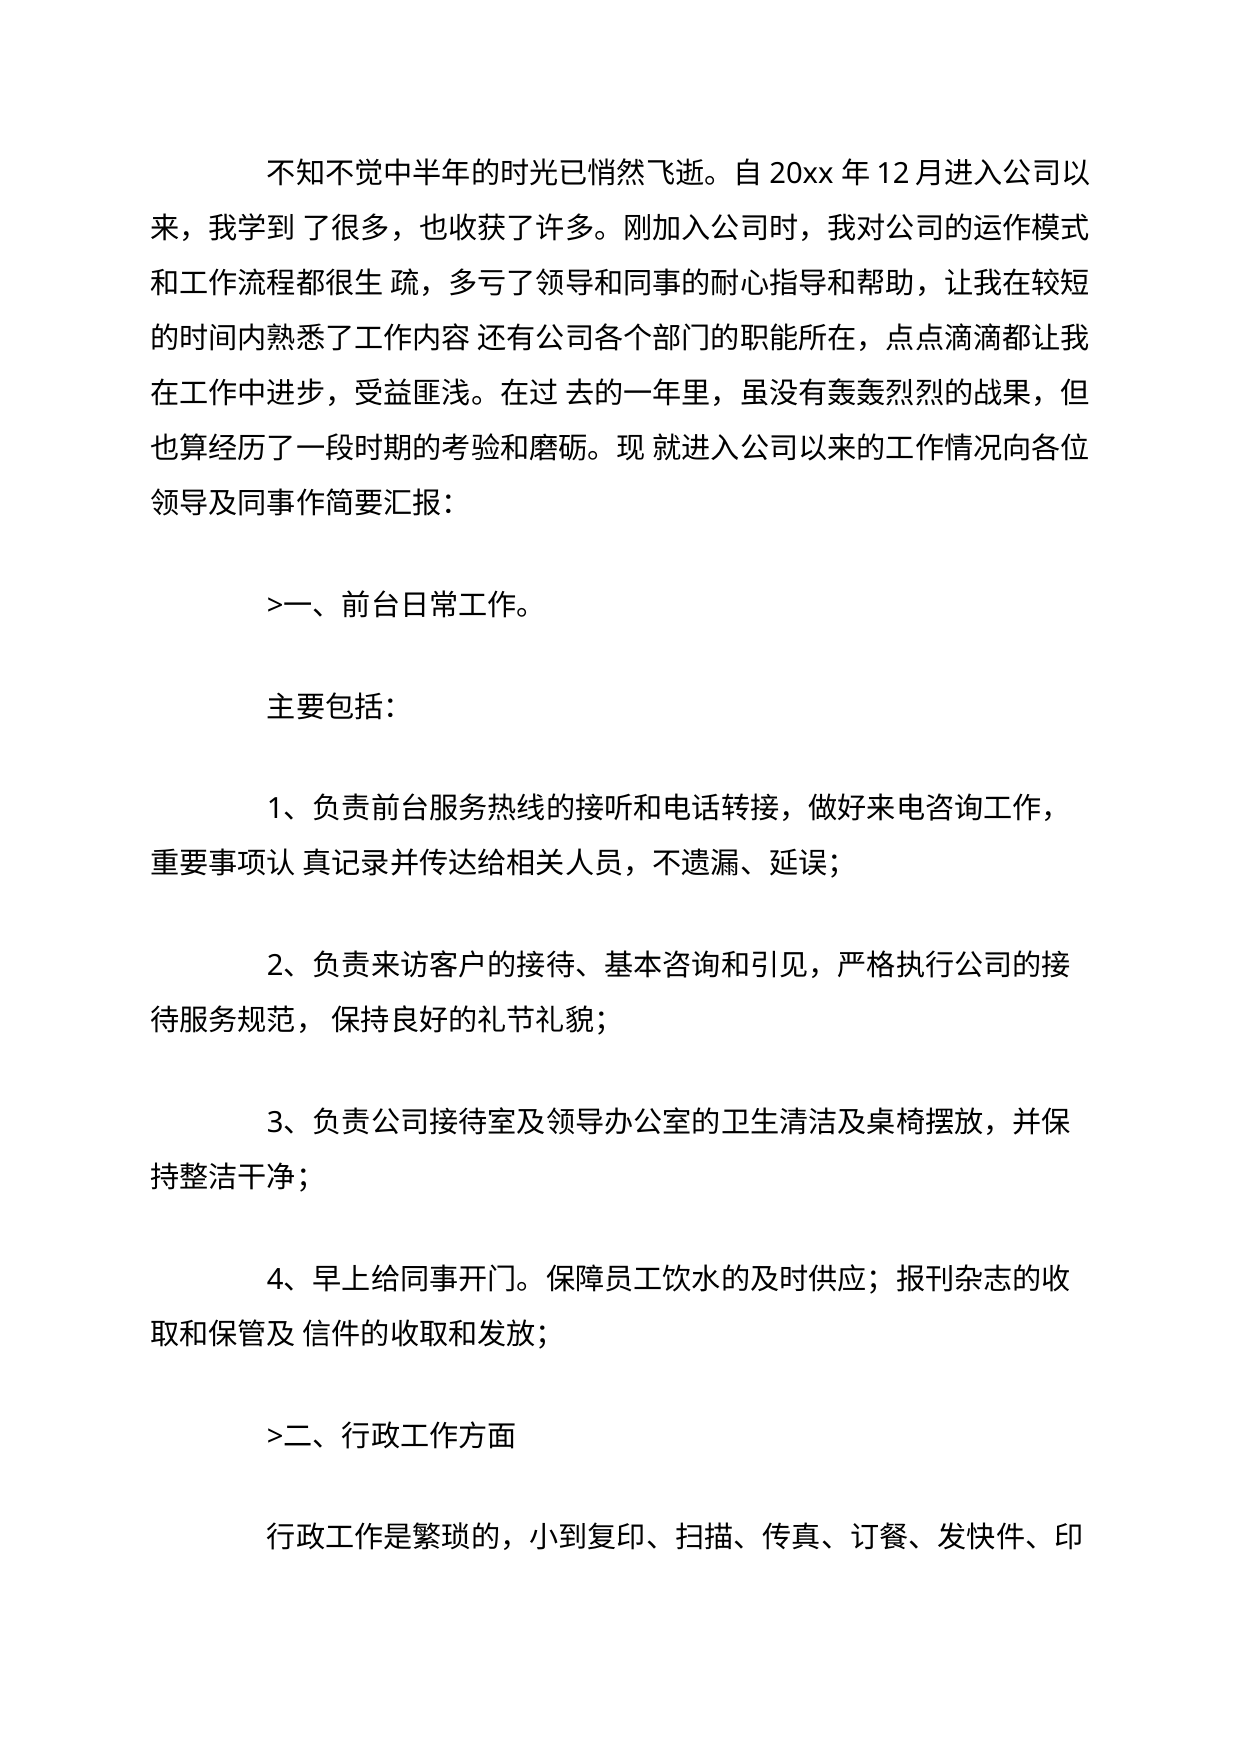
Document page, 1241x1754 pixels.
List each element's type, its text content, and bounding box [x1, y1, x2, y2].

text 主要包括： [150, 683, 1090, 726]
text 1、负责前台服务热线的接听和电话转接，做好来电咨询工作，重要事项认 真记录并传达给相关人员，不遗漏、延误； [150, 785, 1090, 882]
text 2、负责来访客户的接待、基本咨询和引见，严格执行公司的接待服务规范， 保持良好的礼节礼貌； [150, 942, 1090, 1039]
text >一、前台日常工作。 [150, 581, 1090, 624]
text 3、负责公司接待室及领导办公室的卫生清洁及桌椅摆放，并保持整洁干净； [150, 1098, 1090, 1196]
text 不知不觉中半年的时光已悄然飞逝。自 20xx 年12月进入公司以来，我学到 了很多，也收获了许多。刚加入公司时，我对公司的运作模式和工作流程都很生 疏，多亏了领导和同事的耐心指导和帮助，让我在较短的时间内熟悉了工作内容 还有公司各个部门的职能所在，点点滴滴都让我在工作中进步，受益匪浅。在过 去的一年里，虽没有轰轰烈烈的战果，但也算经历了一段时期的考验和磨砺。现 就进入公司以来的工作情况向各位领导及同事作简要汇报： [150, 150, 1090, 522]
text 4、早上给同事开门。保障员工饮水的及时供应；报刊杂志的收取和保管及 信件的收取和发放； [150, 1255, 1090, 1353]
text >二、行政工作方面 [150, 1412, 1090, 1454]
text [150, 1514, 1090, 1556]
